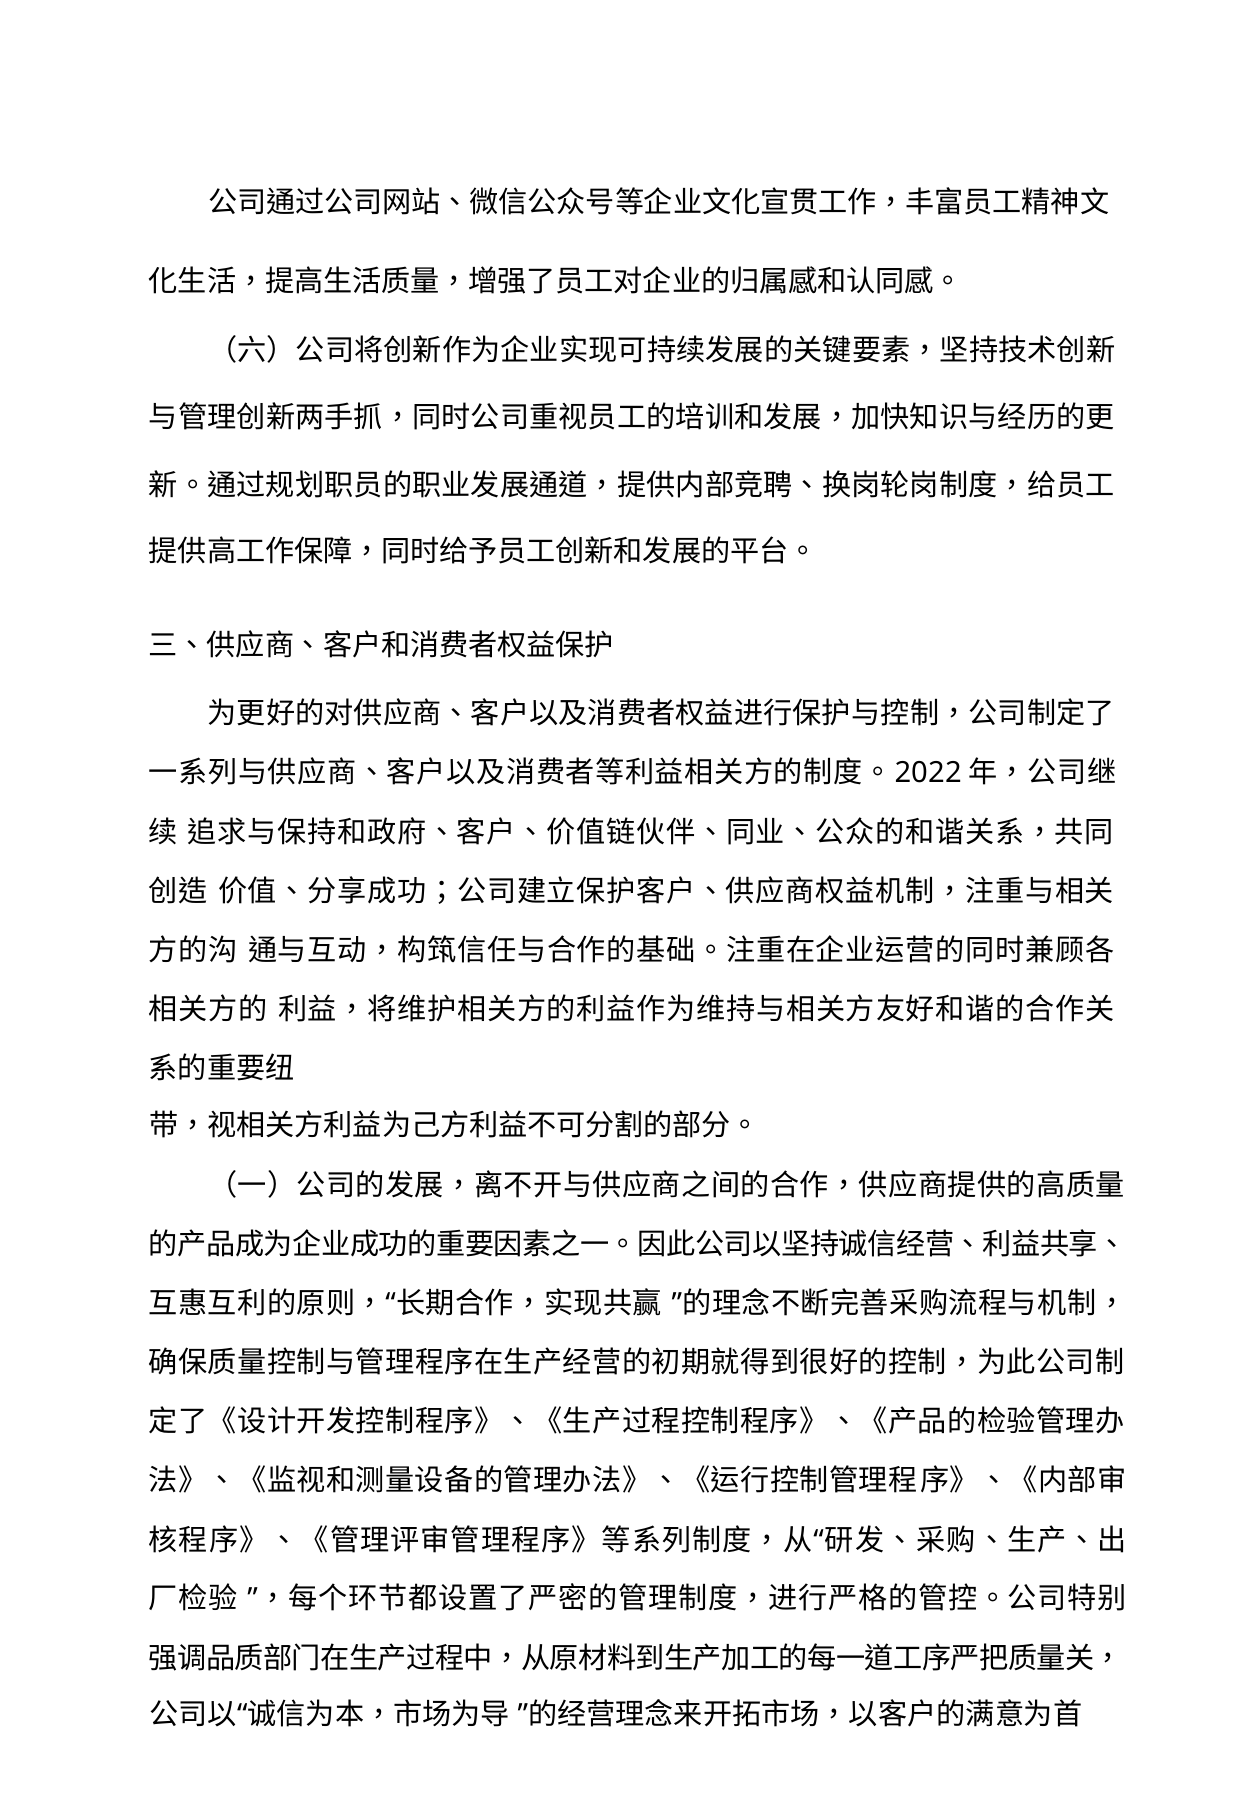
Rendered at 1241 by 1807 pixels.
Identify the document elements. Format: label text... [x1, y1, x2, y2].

text 为更好的对供应商、客户以及消费者权益进行保护与控制，公司制定了 一系列与供应商、客户以及消费者等利益相关方的制度。2022年，公司继续 追求与保持和政府、客户、价值链伙伴、同业、公众的和谐关系，共同创造 价值、分享成功；公司建立保护客户、供应商权益机制，注重与相关方的沟 通与互动，构筑信任与合作的基础。注重在企业运营的同时兼顾各相关方的 利益，将维护相关方的利益作为维持与相关方友好和谐的合作关系的重要纽 [148, 693, 1116, 1087]
text 提供高工作保障，同时给予员工创新和发展的平台。 [149, 532, 1127, 568]
text 公司通过公司网站、微信公众号等企业文化宣贯工作，丰富员工精神文 [208, 197, 1127, 262]
text （一）公司的发展，离不开与供应商之间的合作，供应商提供的高质量 的产品成为企业成功的重要因素之一。因此公司以坚持诚信经营、利益共享、 互惠互利的原则，“长期合作，实现共赢 ”的理念不断完善采购流程与机制， 确保质量控制与管理程序在生产经营的初期就得到很好的控制，为此公司制 定了《设计开发控制程序》、《生产过程控制程序》、《产品的检验管理办 法》、《监视和测量设备的管理办法》、《运行控制管理程序》、《内部审 核程序》、《管理评审管理程序》等系列制度，从“研发、采购、生产、出 厂检验 ”，每个环节都设置了严密的管理制度，进行严格的管控。公司特别 强调品质部门在生产过程中，从原材料到生产加工的每一道工序严把质量关， [148, 1164, 1127, 1677]
text 三、供应商、客户和消费者权益保护 [148, 627, 1127, 663]
text 带，视相关方利益为己方利益不可分割的部分。 [149, 1106, 1127, 1142]
text 化生活，提高生活质量，增强了员工对企业的归属感和认同感。 [149, 262, 1127, 298]
text （六）公司将创新作为企业实现可持续发展的关键要素，坚持技术创新 与管理创新两手抓，同时公司重视员工的培训和发展，加快知识与经历的更 新。通过规划职员的职业发展通道，提供内部竞聘、换岗轮岗制度，给员工 [149, 329, 1116, 504]
text 公司以“诚信为本，市场为导 ”的经营理念来开拓市场，以客户的满意为首 [149, 1696, 1127, 1732]
